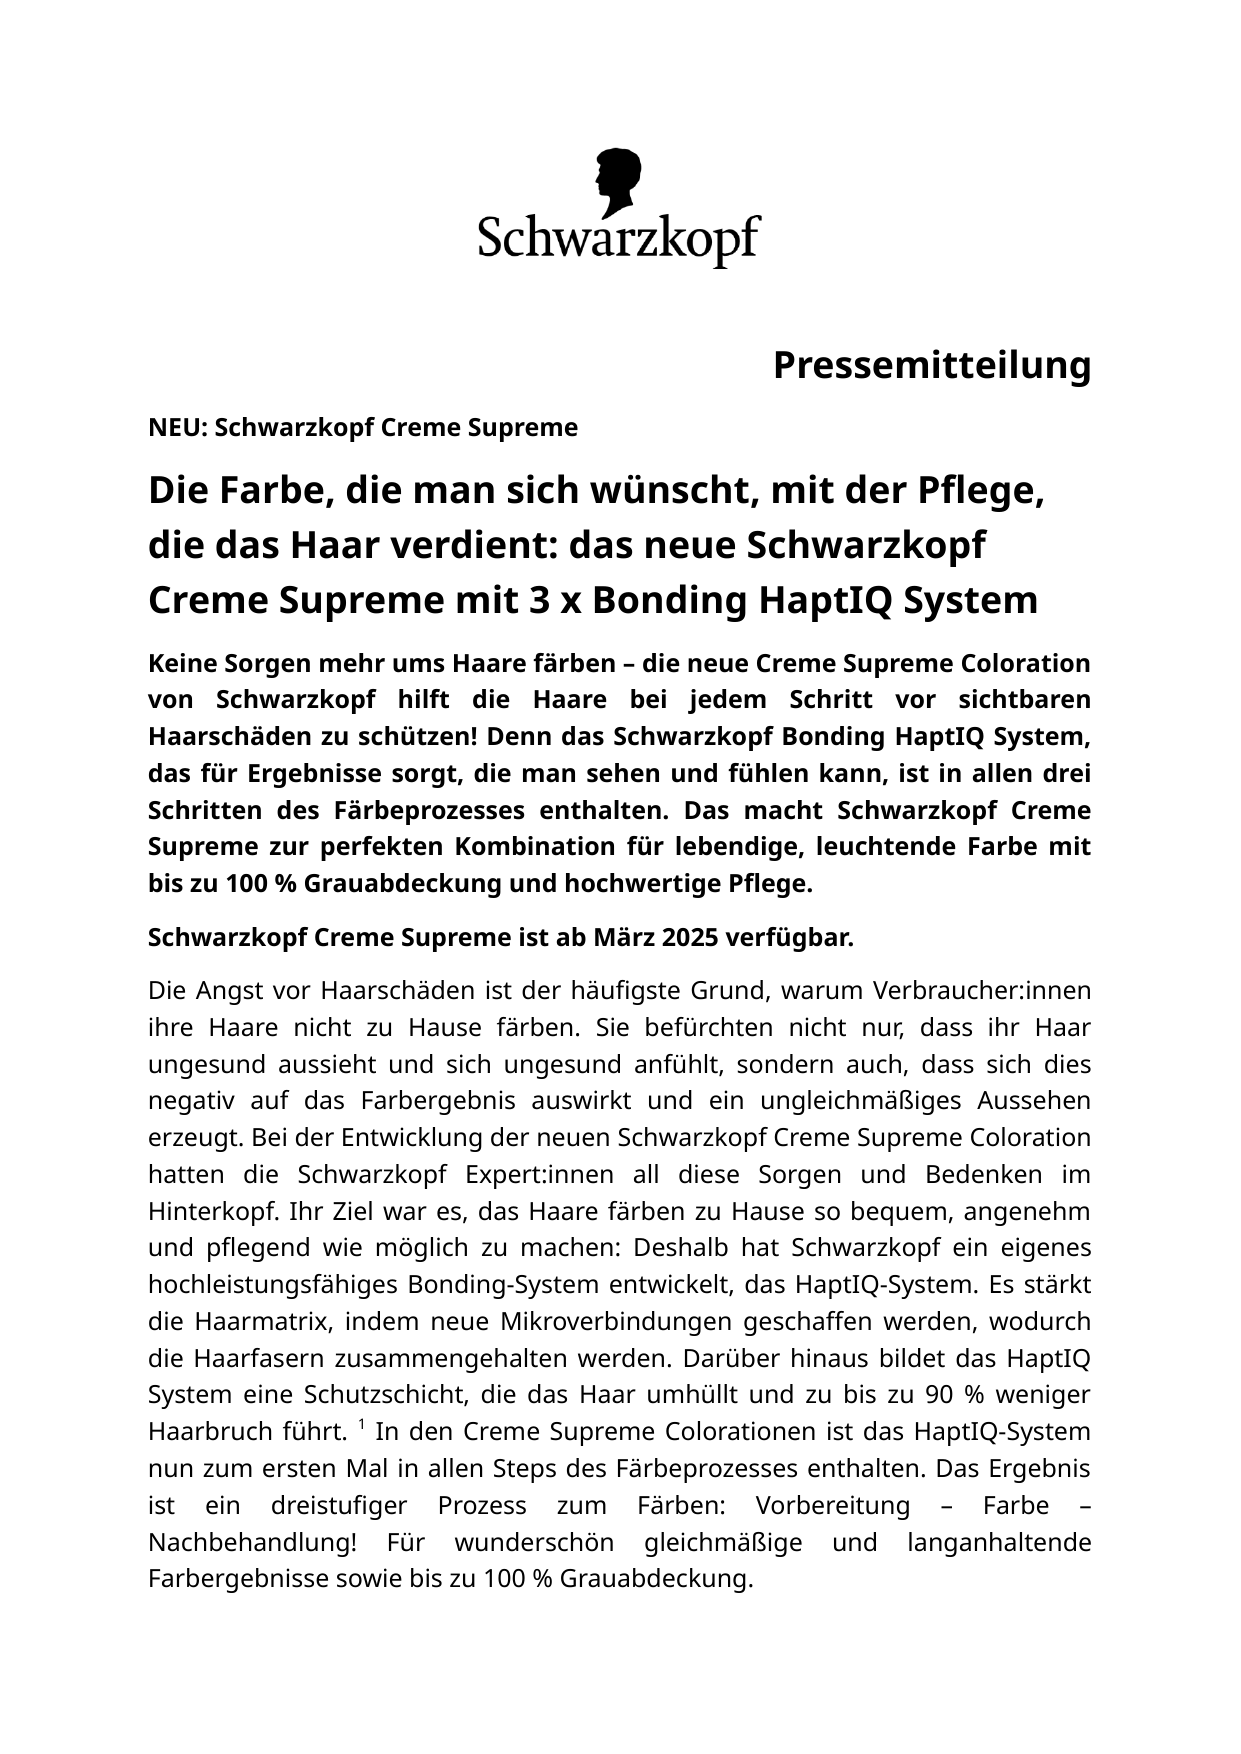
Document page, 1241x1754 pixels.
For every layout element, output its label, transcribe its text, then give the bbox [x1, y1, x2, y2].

text Die Farbe, die man sich wünscht, mit der Pflege, die das Haar verdient: das neue Schwarzkopf Creme Supreme mit 3 x Bonding HaptIQ System [148, 463, 1093, 624]
text Die Angst vor Haarschäden ist der häufigste Grund, warum Verbraucher:innen ihre Haare nicht zu Hause färben. Sie befürchten nicht nur, dass ihr Haar ungesund aussieht und sich ungesund anfühlt, sondern auch, dass sich dies negativ auf das Farbergebnis auswirkt und ein ungleichmäßiges Aussehen erzeugt. Bei der Entwicklung der neuen Schwarzkopf Creme Supreme Coloration hatten die Schwarzkopf Expert:innen all diese Sorgen und Bedenken im Hinterkopf. Ihr Ziel war es, das Haare färben zu Hause so bequem, angenehm und pflegend wie möglich zu machen: Deshalb hat Schwarzkopf ein eigenes hochleistungsfähiges Bonding-System entwickelt, das HaptIQ-System. Es stärkt die Haarmatrix, indem neue Mikroverbindungen geschaffen werden, wodurch die Haarfasern zusammengehalten werden. Darüber hinaus bildet das HaptIQ System eine Schutzschicht, die das Haar umhüllt und zu bis zu 90 % weniger Haarbruch führt. 1 In den Creme Supreme Colorationen ist das HaptIQ-System nun zum ersten Mal in allen Steps des Färbeprozesses enthalten. Das Ergebnis ist ein dreistufiger Prozess zum Färben: Vorbereitung – Farbe – Nachbehandlung! Für wunderschön gleichmäßige und langanhaltende Farbergebnisse sowie bis zu 100 % Grauabdeckung. [148, 973, 1093, 1595]
text Schwarzkopf Creme Supreme ist ab März 2025 verfügbar. [148, 919, 1093, 953]
text Keine Sorgen mehr ums Haare färben – die neue Creme Supreme Coloration von Schwarzkopf hilft die Haare bei jedem Schritt vor sichtbaren Haarschäden zu schützen! Denn das Schwarzkopf Bonding HaptIQ System, das für Ergebnisse sorgt, die man sehen und fühlen kann, ist in allen drei Schritten des Färbeprozesses enthalten. Das macht Schwarzkopf Creme Supreme zur perfekten Kombination für lebendige, leuchtende Farbe mit bis zu 100 % Grauabdeckung und hochwertige Pflege. [148, 645, 1093, 900]
text NEU: Schwarzkopf Creme Supreme [148, 410, 1093, 444]
picture [478, 147, 762, 269]
text Pressemitteilung [148, 338, 1093, 389]
